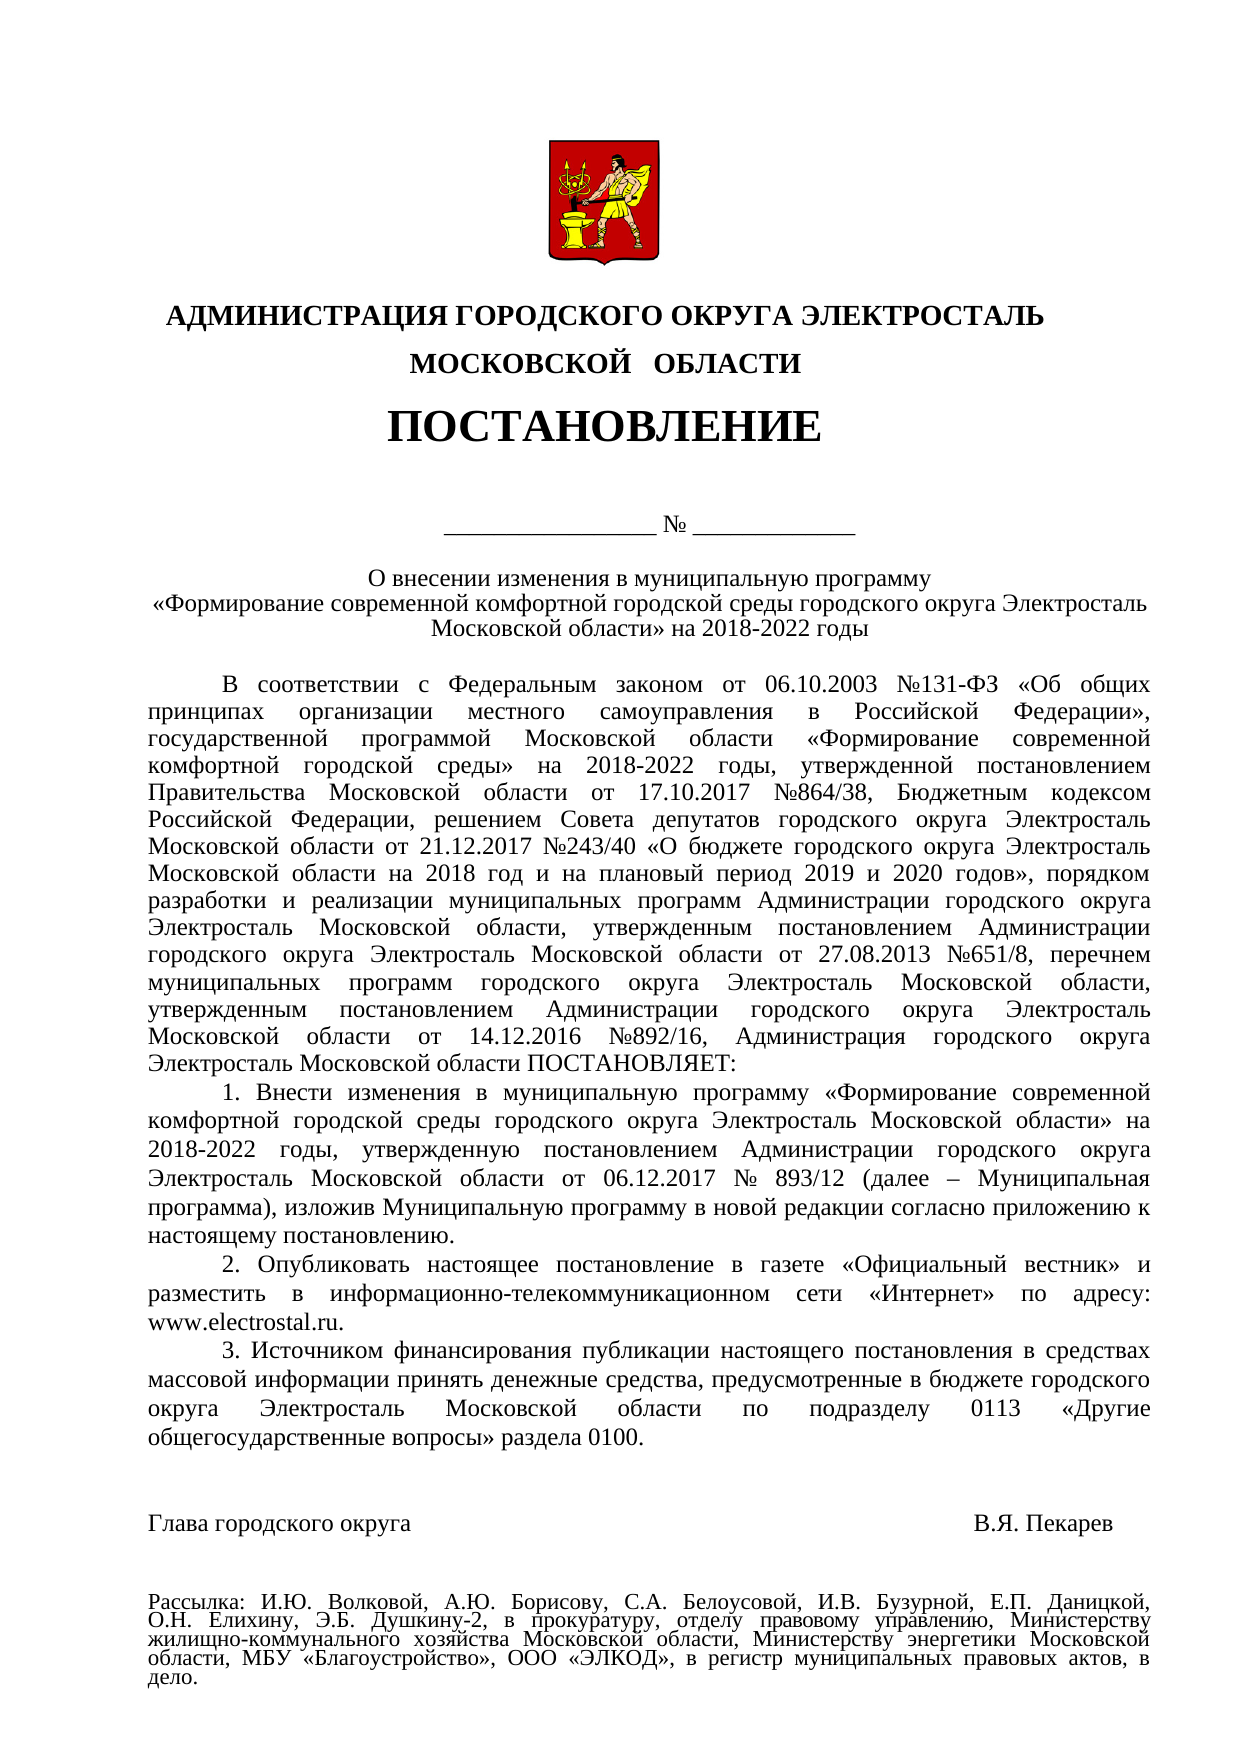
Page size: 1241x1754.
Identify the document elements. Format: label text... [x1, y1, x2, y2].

text В соответствии с Федеральным законом от 06.10.2003 №131-ФЗ «Об общих принципах организации местного самоуправления в Российской Федерации», государственной программой Московской области «Формирование современной комфортной городской среды» на 2018-2022 годы, утвержденной постановлением Правительства Московской области от 17.10.2017 №864/38, Бюджетным кодексом Российской Федерации, решением Совета депутатов городского округа Электросталь Московской области от 21.12.2017 №243/40 «О бюджете городского округа Электросталь Московской области на 2018 год и на плановый период 2019 и 2020 годов», порядком разработки и реализации муниципальных программ Администрации городского округа Электросталь Московской области, утвержденным постановлением Администрации городского округа Электросталь Московской области от 27.08.2013 №651/8, перечнем муниципальных программ городского округа Электросталь Московской области, утвержденным постановлением Администрации городского округа Электросталь Московской области от 14.12.2016 №892/16, Администрация городского округа Электросталь Московской области ПОСТАНОВЛЯЕТ: [148, 670, 1152, 1077]
text 3. Источником финансирования публикации настоящего постановления в средствах массовой информации принять денежные средства, предусмотренные в бюджете городского округа Электросталь Московской области по подразделу 0113 «Другие общегосударственные вопросы» раздела 0100. [148, 1335, 1152, 1450]
text Глава городского округа В.Я. Пекарев [148, 1508, 1152, 1537]
text О внесении изменения в муниципальную программу [148, 567, 1152, 592]
text _________________ № _____________ [148, 509, 1152, 538]
text ПОСТАНОВЛЕНИЕ [0, 399, 1240, 452]
text МОСКОВСКОЙ ОБЛАСТИ [0, 346, 1240, 380]
text Рассылка: И.Ю. Волковой, А.Ю. Борисову, С.А. Белоусовой, И.В. Бузурной, Е.П. Даницкой, О.Н. Елихину, Э.Б. Душкину-2, в прокуратуру, отделу правовому управлению, Министерству жилищно-коммунального хозяйства Московской области, Министерству энергетики Московской области, МБУ «Благоустройство», ООО «ЭЛКОД», в регистр муниципальных правовых актов, в дело. [148, 1594, 1152, 1688]
text 1. Внести изменения в муниципальную программу «Формирование современной комфортной городской среды городского округа Электросталь Московской области» на 2018-2022 годы, утвержденную постановлением Администрации городского округа Электросталь Московской области от 06.12.2017 № 893/12 (далее – Муниципальная программа), изложив Муниципальную программу в новой редакции согласно приложению к настоящему постановлению. [148, 1077, 1152, 1249]
picture [538, 131, 673, 270]
text 2. Опубликовать настоящее постановление в газете «Официальный вестник» и разместить в информационно-телекоммуникационном сети «Интернет» по адресу: www.electrostal.ru. [148, 1249, 1152, 1335]
text АДМИНИСТРАЦИЯ ГОРОДСКОГО ОКРУГА ЭЛЕКТРОСТАЛЬ [0, 298, 1240, 332]
text «Формирование современной комфортной городской среды городского округа Электросталь Московской области» на 2018-2022 годы [148, 592, 1152, 642]
